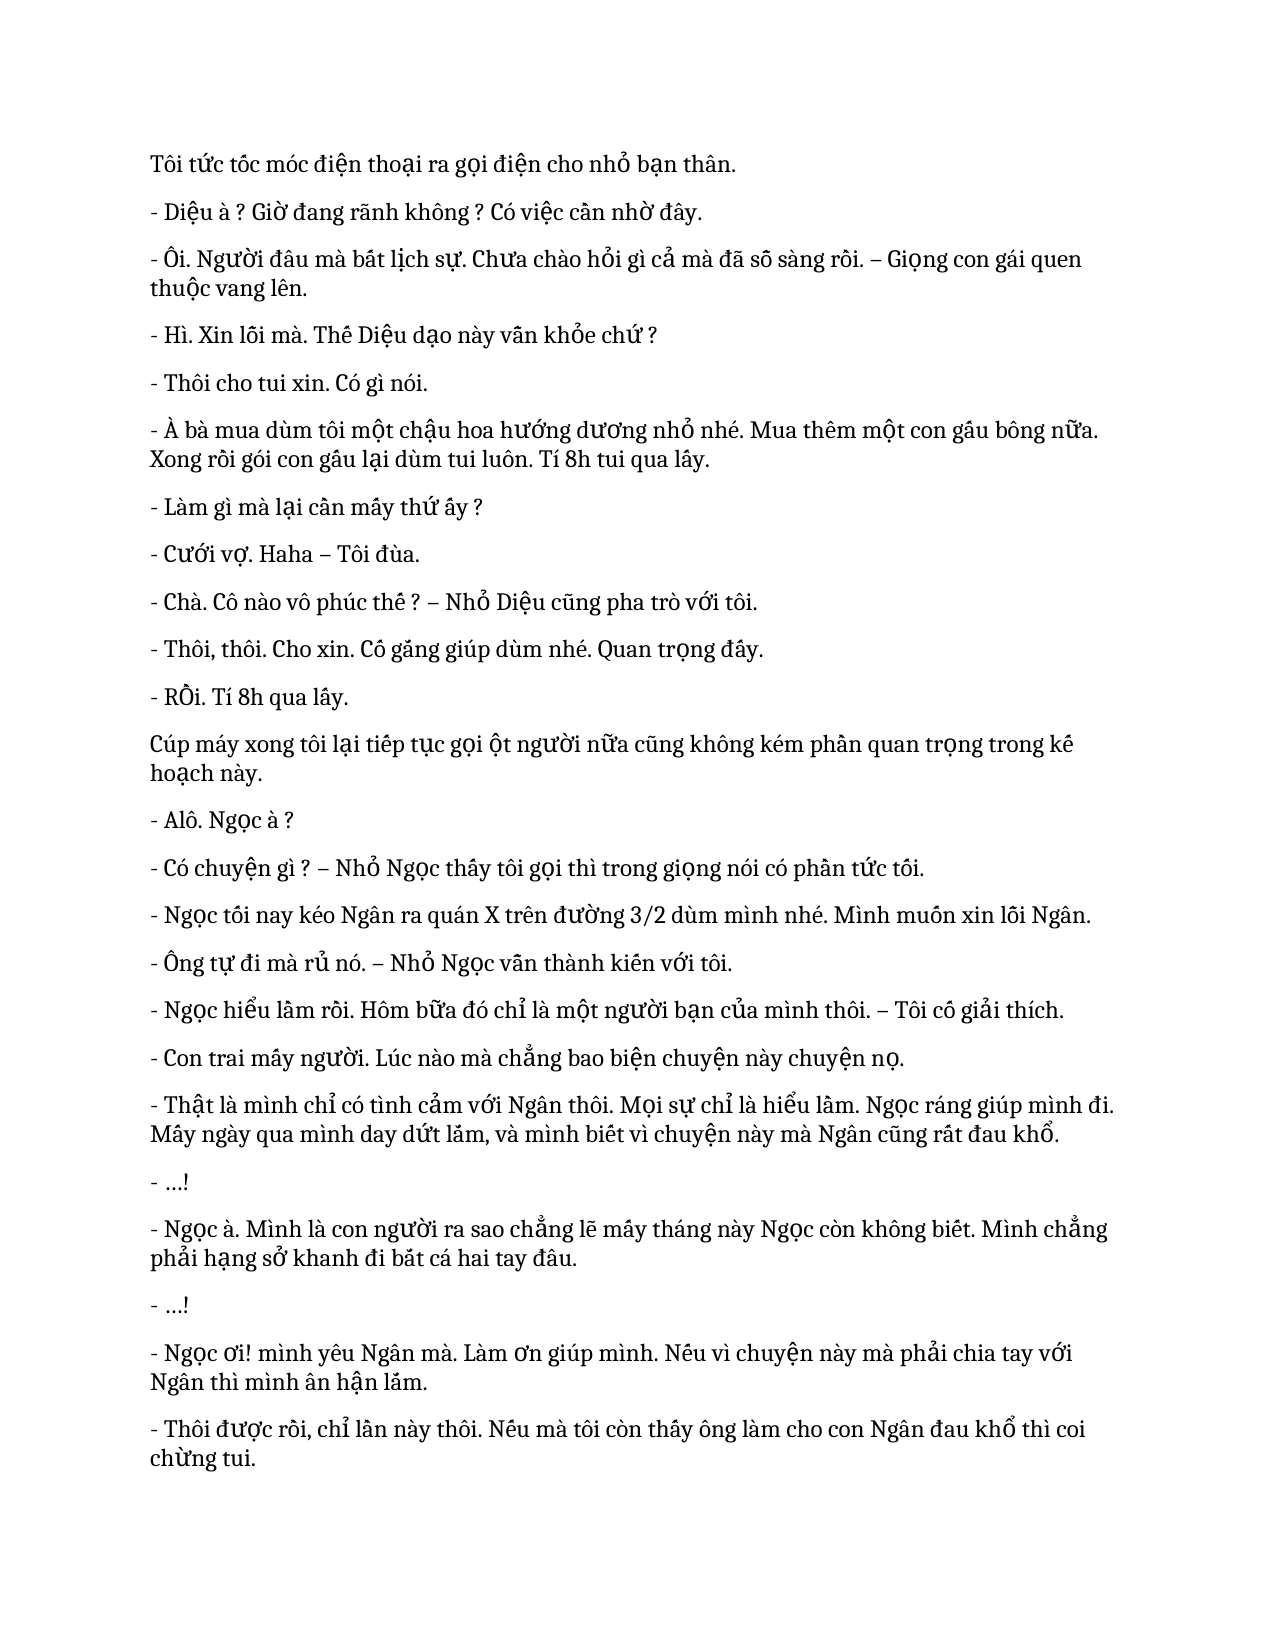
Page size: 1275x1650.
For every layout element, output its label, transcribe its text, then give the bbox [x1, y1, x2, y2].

text - Hì. Xin lỗi mà. Thế Diệu dạo này vẫn khỏe chứ ? [150, 321, 1125, 350]
text - Thật là mình chỉ có tình cảm với Ngân thôi. Mọi sự chỉ là hiểu lầm. Ngọc ráng giúp mình đi. Mấy ngày qua mình day dứt lắm, và mình biết vì chuyện này mà Ngân cũng rất đau khổ. [150, 1091, 1125, 1149]
text - À bà mua dùm tôi một chậu hoa hướng dương nhỏ nhé. Mua thêm một con gấu bông nữa. Xong rồi gói con gấu lại dùm tui luôn. Tí 8h tui qua lấy. [150, 416, 1125, 474]
text - Ngọc tối nay kéo Ngân ra quán X trên đường 3/2 dùm mình nhé. Mình muốn xin lỗi Ngân. [150, 901, 1125, 930]
text - RỒi. Tí 8h qua lấy. [150, 682, 1125, 711]
text Tôi tức tốc móc điện thoại ra gọi điện cho nhỏ bạn thân. [150, 150, 1125, 179]
text - Ông tự đi mà rủ nó. – Nhỏ Ngọc vẫn thành kiến với tôi. [150, 949, 1125, 977]
text - Alô. Ngọc à ? [150, 806, 1125, 835]
text - Ôi. Người đâu mà bất lịch sự. Chưa chào hỏi gì cả mà đã sỗ sàng rồi. – Giọng con gái quen thuộc vang lên. [150, 245, 1125, 302]
text - …! [150, 1167, 1125, 1196]
text - Thôi, thôi. Cho xin. Cố gắng giúp dùm nhé. Quan trọng đấy. [150, 635, 1125, 664]
text - Ngọc à. Mình là con người ra sao chẳng lẽ mấy tháng này Ngọc còn không biết. Mình chẳng phải hạng sở khanh đi bắt cá hai tay đâu. [150, 1215, 1125, 1272]
text - Thôi được rồi, chỉ lần này thôi. Nếu mà tôi còn thấy ông làm cho con Ngân đau khổ thì coi chừng tui. [150, 1415, 1125, 1472]
text - Con trai mấy người. Lúc nào mà chẳng bao biện chuyện này chuyện nọ. [150, 1044, 1125, 1072]
text - Ngọc ơi! mình yêu Ngân mà. Làm ơn giúp mình. Nếu vì chuyện này mà phải chia tay với Ngân thì mình ân hận lắm. [150, 1339, 1125, 1396]
text - Thôi cho tui xin. Có gì nói. [150, 369, 1125, 397]
text - Chà. Cô nào vô phúc thế ? – Nhỏ Diệu cũng pha trò với tôi. [150, 587, 1125, 616]
text - Diệu à ? Giờ đang rãnh không ? Có việc cần nhờ đây. [150, 197, 1125, 226]
text - Làm gì mà lại cần mấy thứ ấy ? [150, 492, 1125, 521]
text Cúp máy xong tôi lại tiếp tục gọi ột người nữa cũng không kém phần quan trọng trong kế hoạch này. [150, 730, 1125, 787]
text - Có chuyện gì ? – Nhỏ Ngọc thấy tôi gọi thì trong giọng nói có phần tức tối. [150, 854, 1125, 882]
text - …! [150, 1291, 1125, 1320]
text - Ngọc hiểu lầm rồi. Hôm bữa đó chỉ là một người bạn của mình thôi. – Tôi cố giải thích. [150, 996, 1125, 1025]
text - Cưới vợ. Haha – Tôi đùa. [150, 540, 1125, 569]
